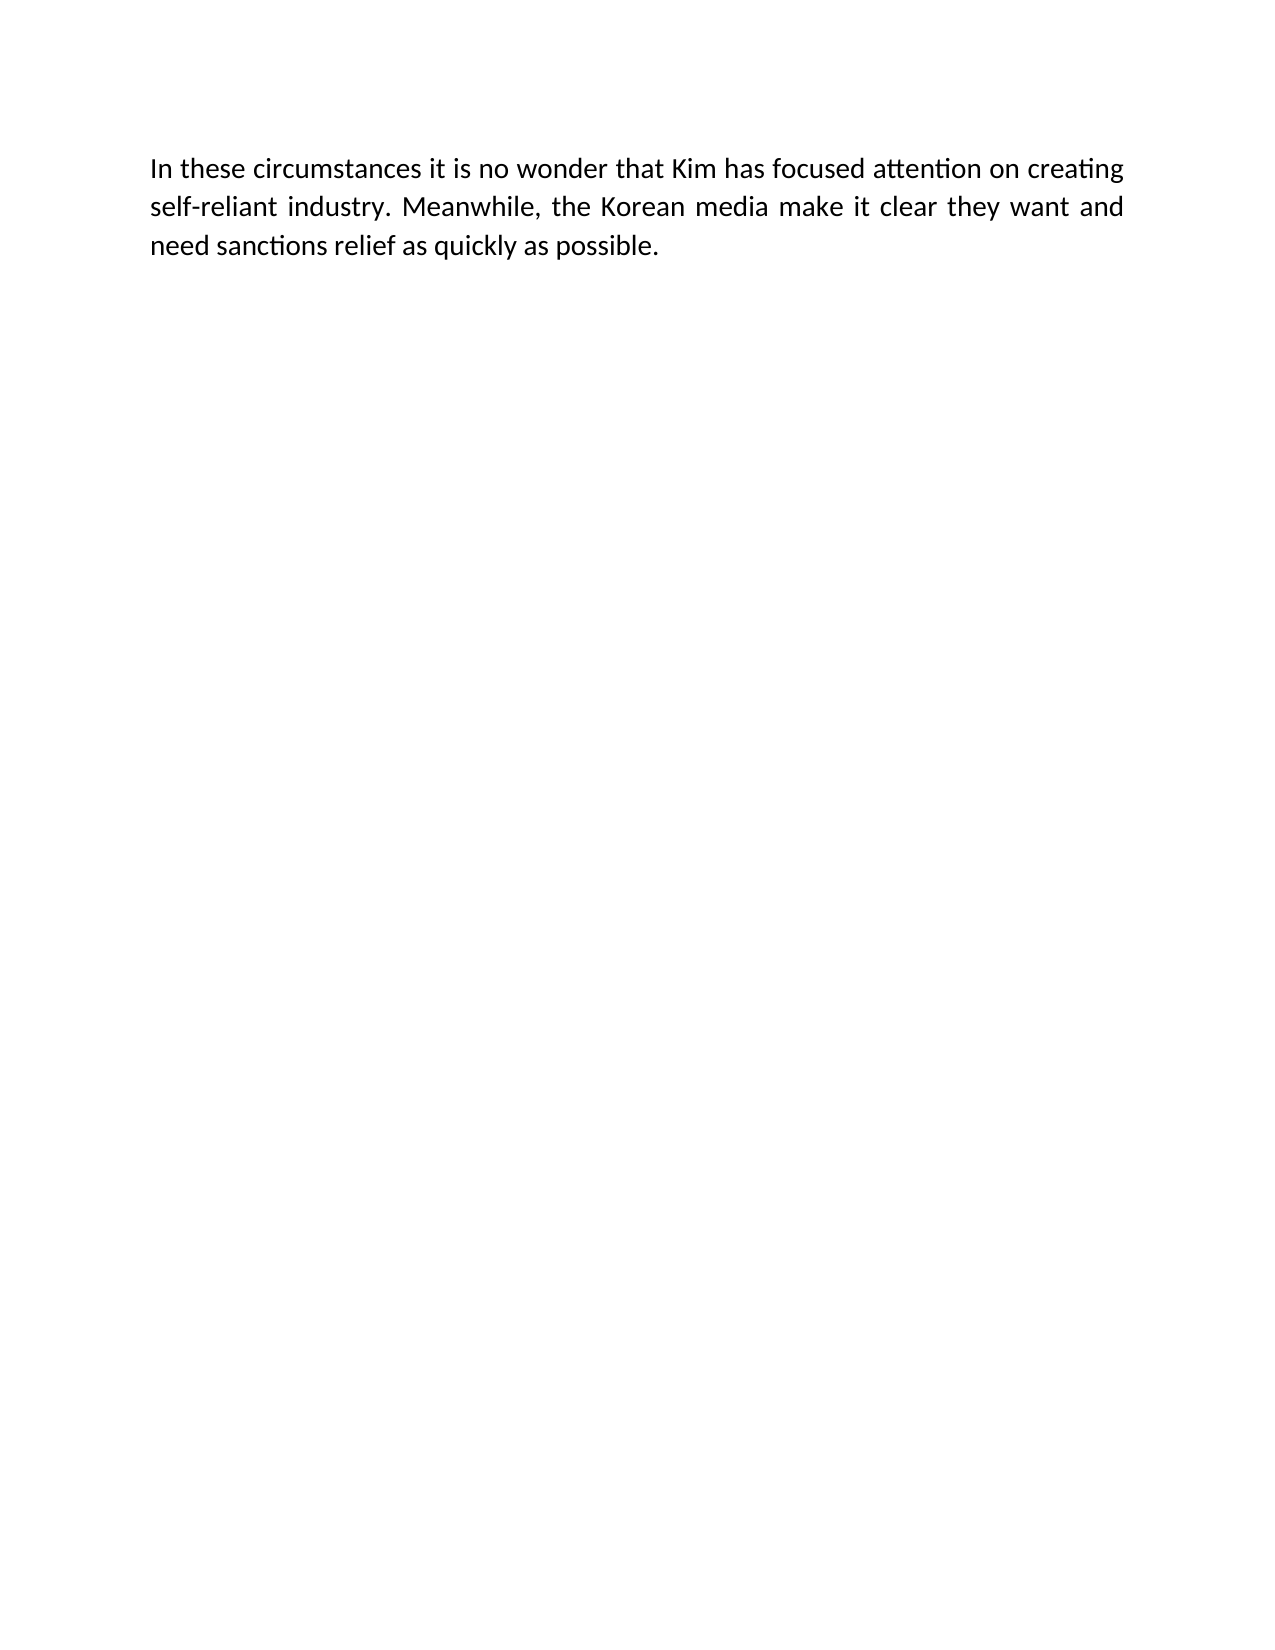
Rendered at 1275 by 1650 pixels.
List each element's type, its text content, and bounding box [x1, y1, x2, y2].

text In these circumstances it is no wonder that Kim has focused attention on creating self-reliant industry. Meanwhile, the Korean media make it clear they want and need sanctions relief as quickly as possible. [150, 150, 1125, 262]
